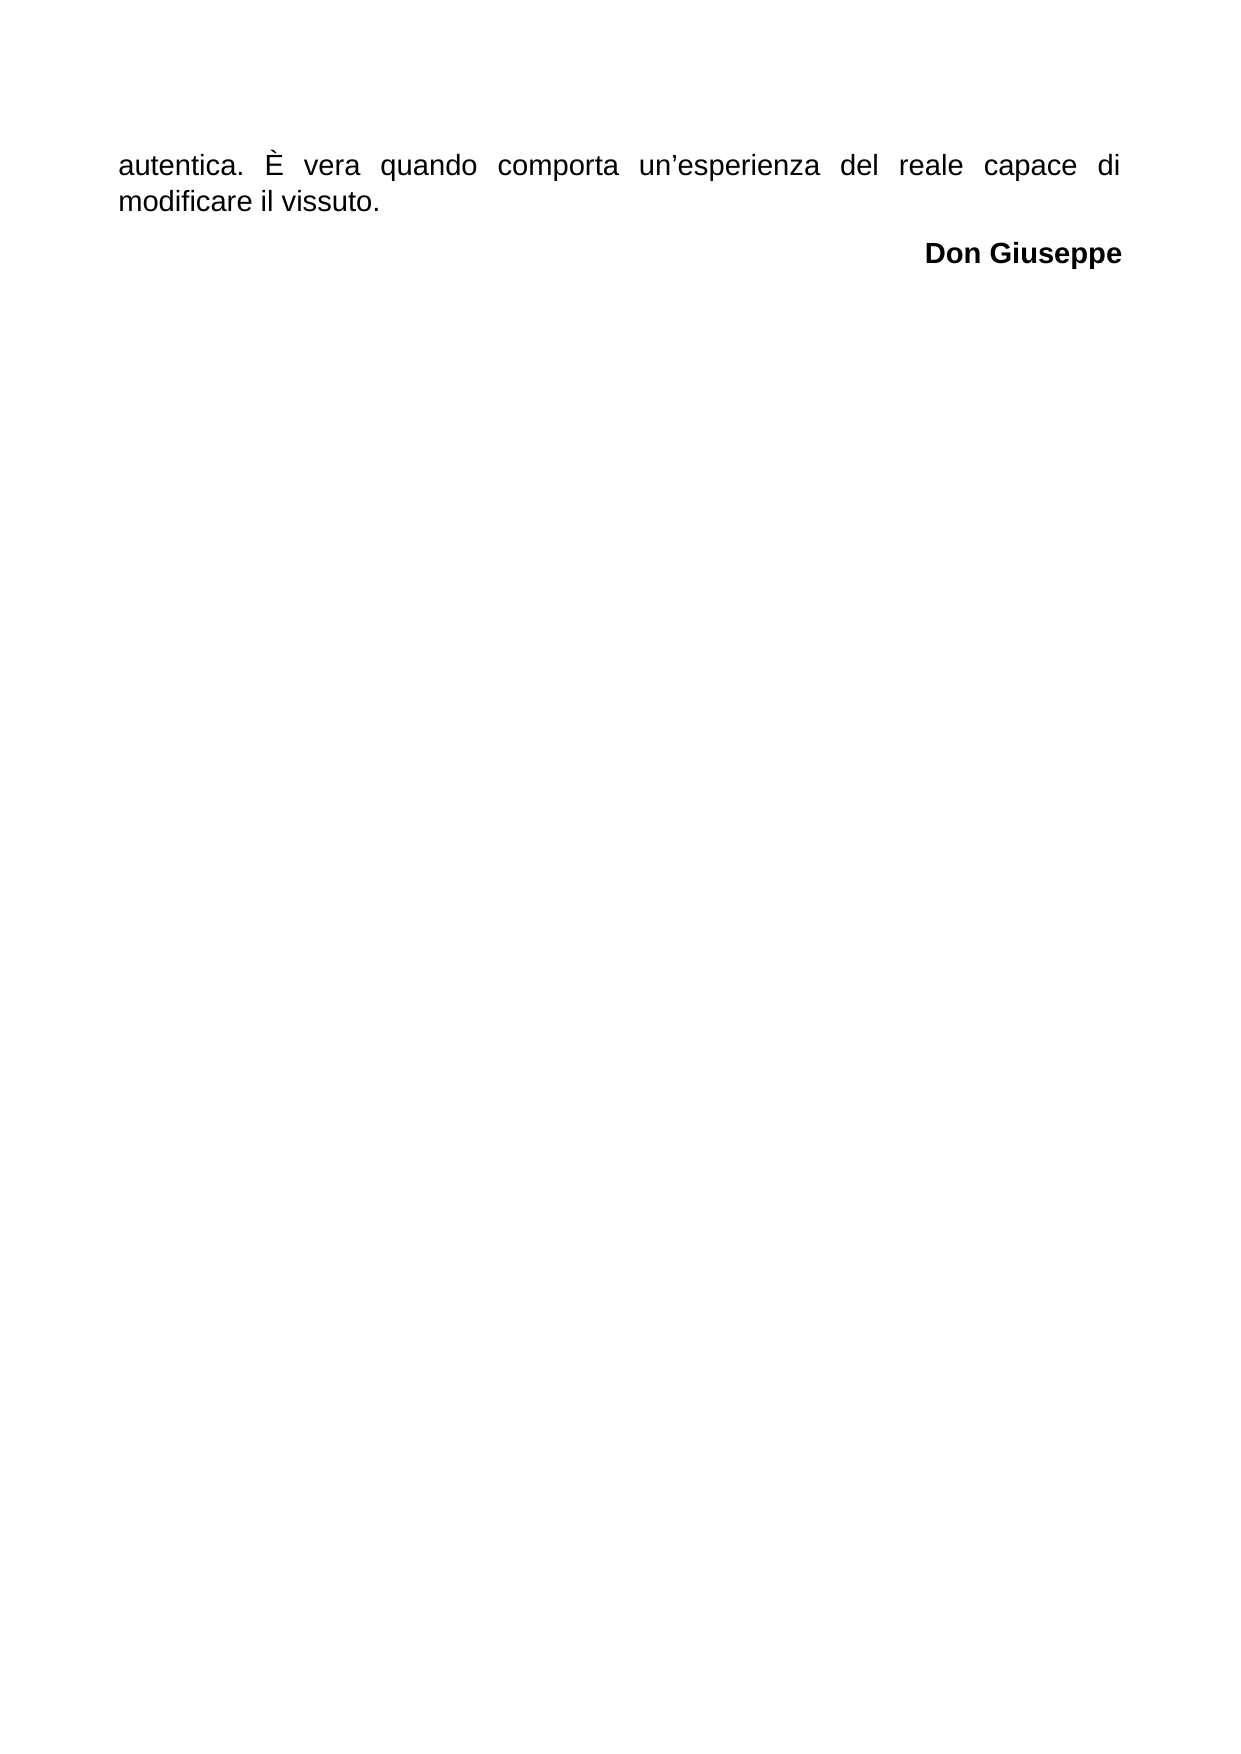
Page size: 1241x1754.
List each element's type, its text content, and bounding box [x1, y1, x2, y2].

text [118, 148, 1122, 217]
text Don Giuseppe [118, 237, 1122, 270]
